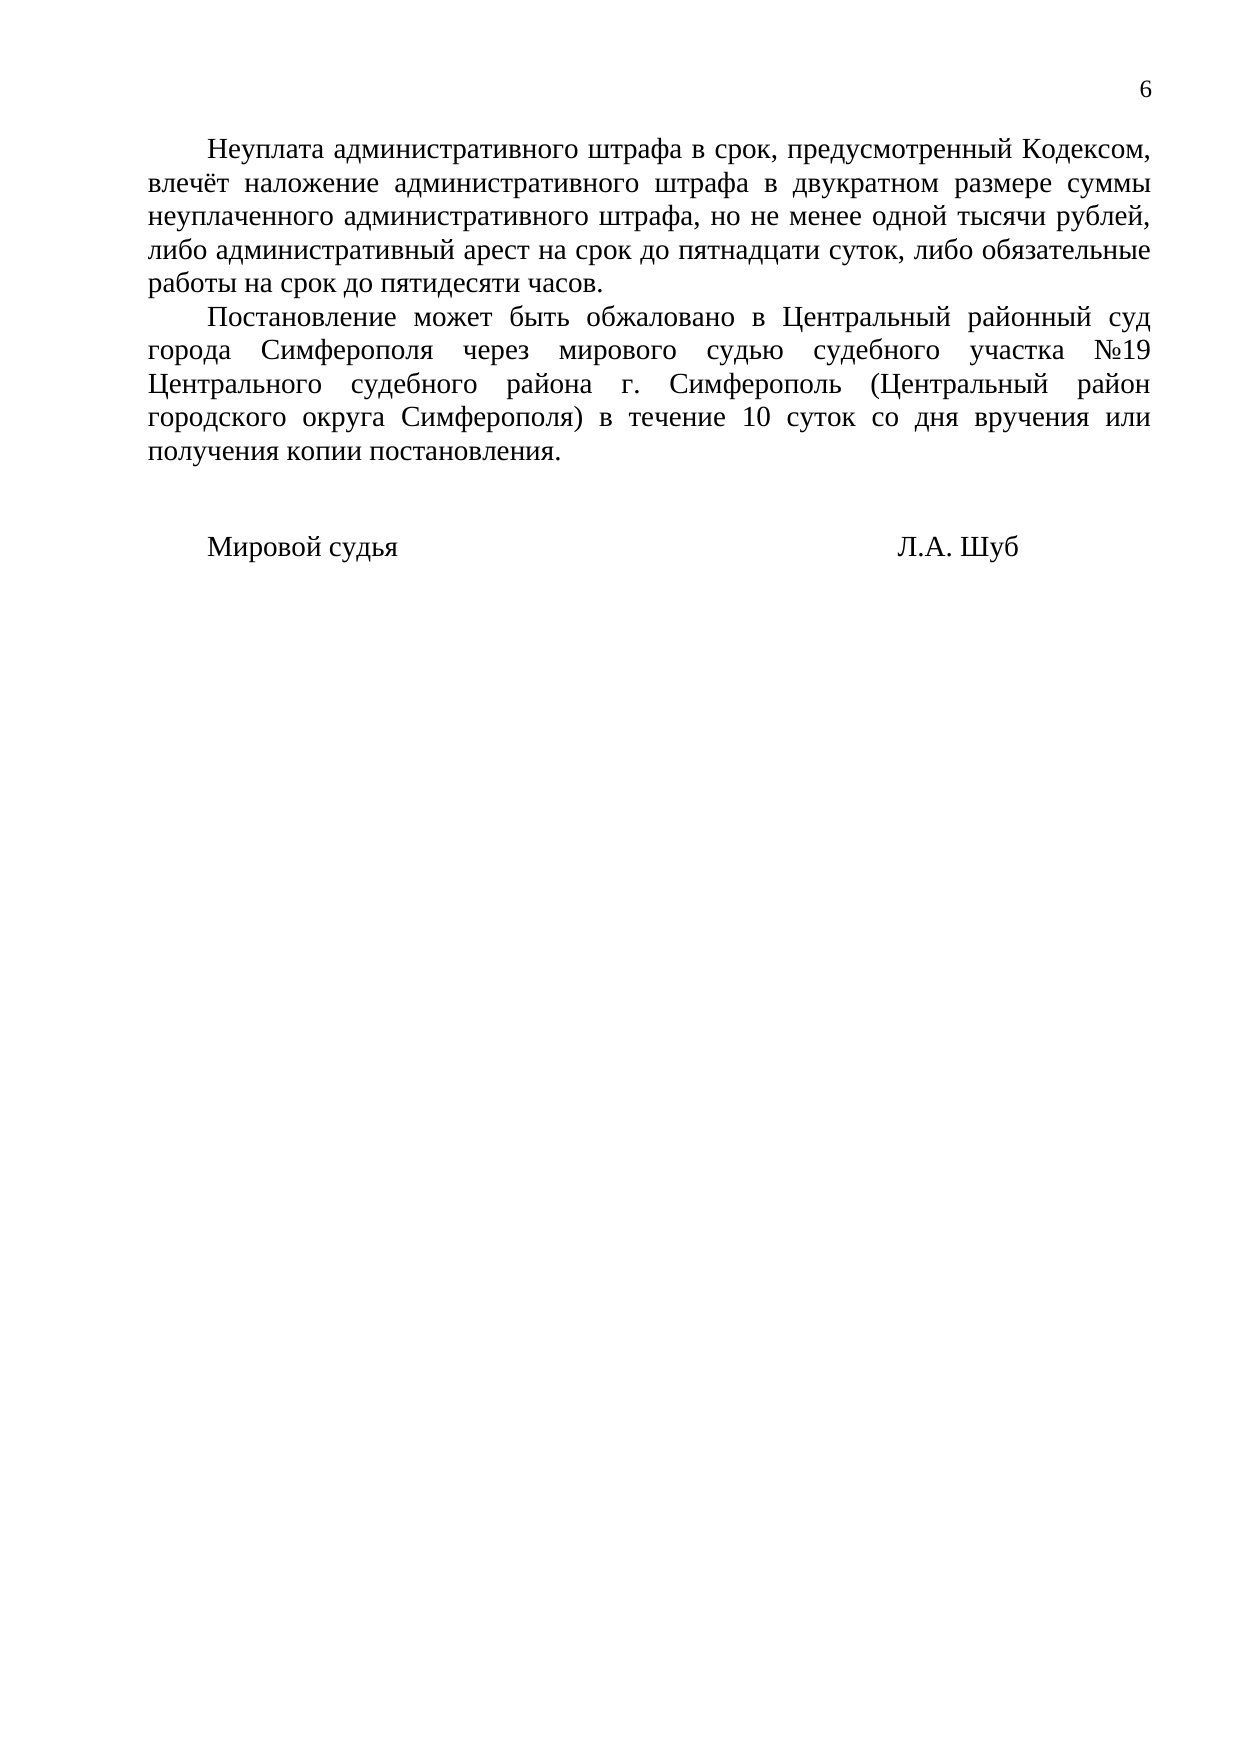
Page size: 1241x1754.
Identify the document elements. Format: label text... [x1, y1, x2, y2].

text Постановление может быть обжаловано в Центральный районный суд города Симферополя через мирового судью судебного участка №19 Центрального судебного района г. Симферополь (Центральный район городского округа Симферополя) в течение 10 суток со дня вручения или получения копии постановления. [148, 299, 1152, 467]
text Неуплата административного штрафа в срок, предусмотренный Кодексом, влечёт наложение административного штрафа в двукратном размере суммы неуплаченного административного штрафа, но не менее одной тысячи рублей, либо административный арест на срок до пятнадцати суток, либо обязательные работы на срок до пятидесяти часов. [148, 131, 1152, 299]
text Мировой судья Л.А. Шуб [148, 529, 1152, 562]
